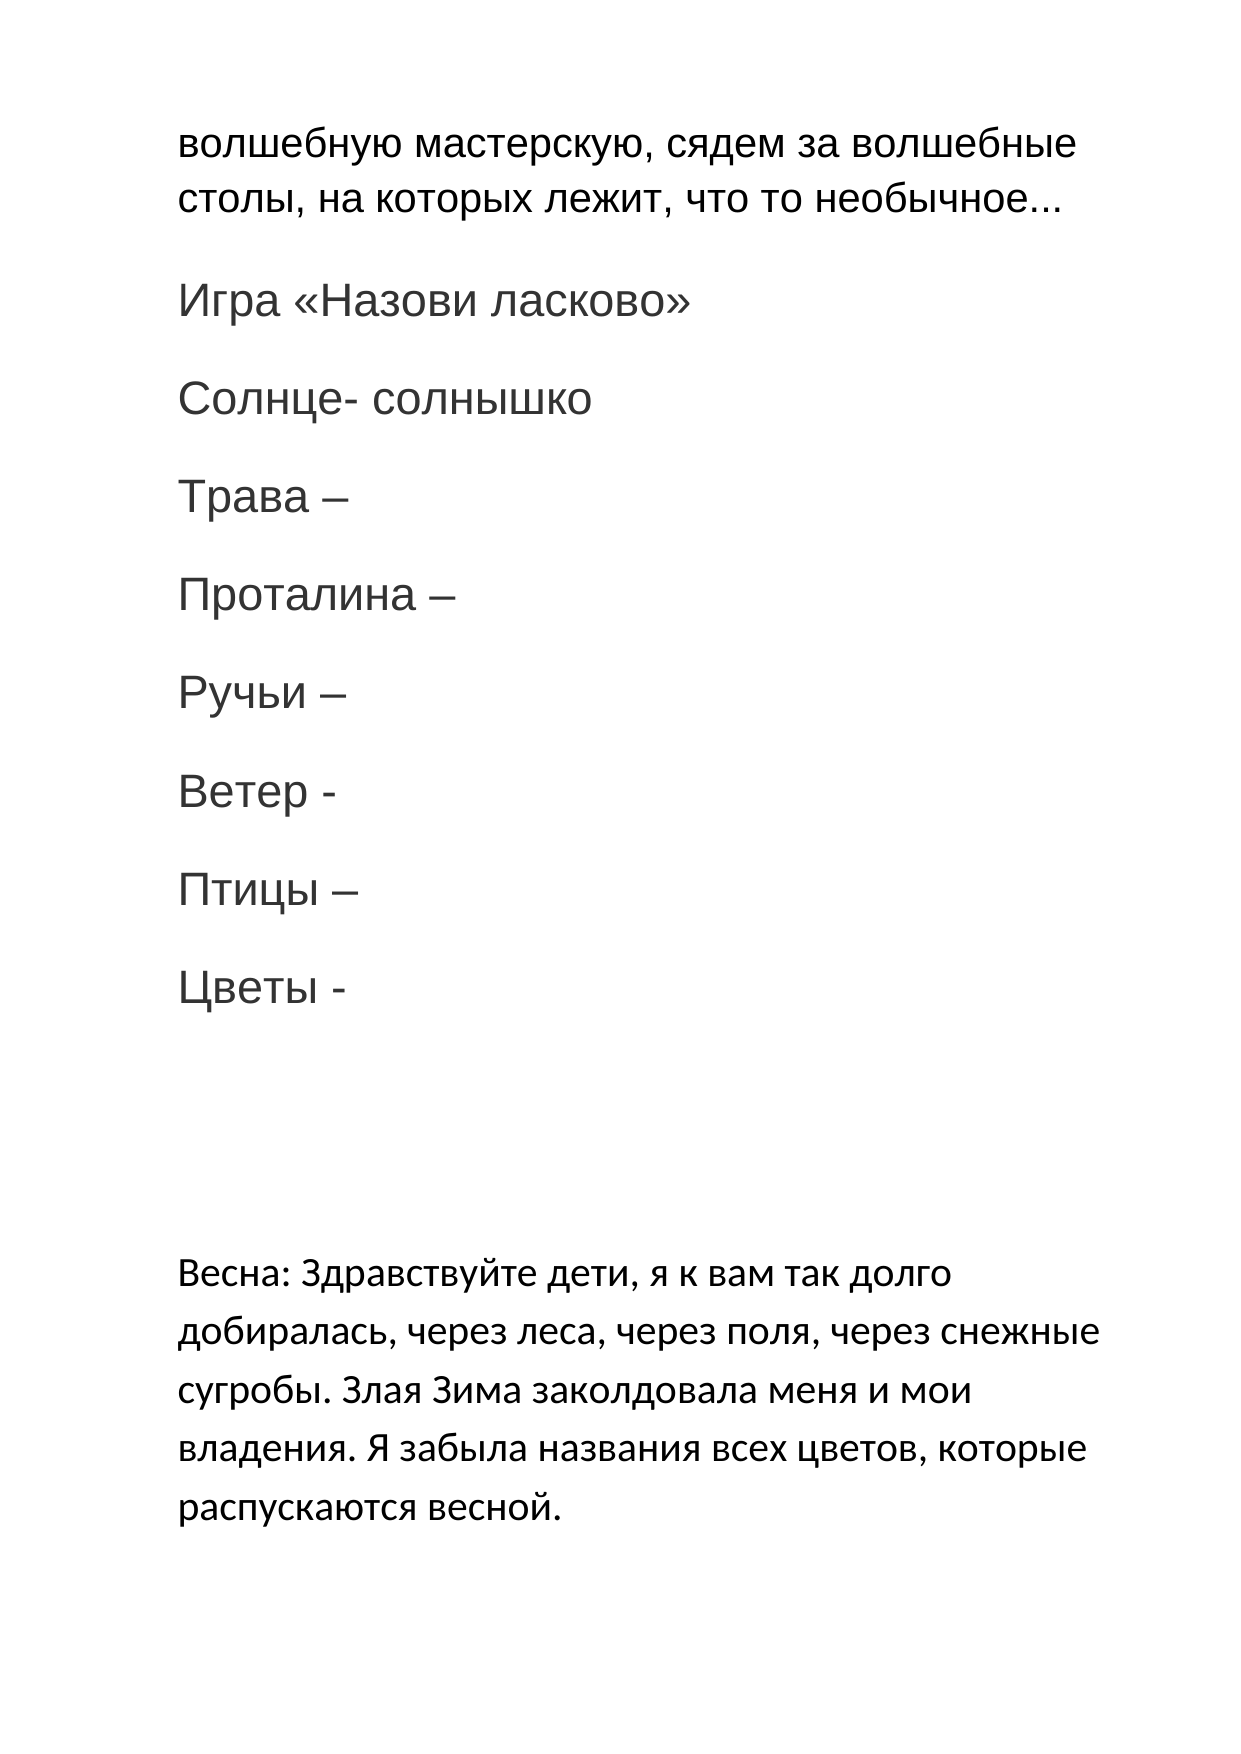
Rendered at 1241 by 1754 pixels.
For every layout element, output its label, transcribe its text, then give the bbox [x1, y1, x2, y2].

text Цветы - [177, 959, 1152, 1013]
text Ветер - [177, 763, 1152, 817]
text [177, 118, 1152, 221]
text Птицы – [177, 861, 1152, 915]
text Трава – [177, 469, 1152, 523]
text Игра «Назови ласково» [177, 272, 1152, 326]
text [177, 1187, 1152, 1589]
text Солнце- солнышко [177, 371, 1152, 424]
text Ручьи – [177, 665, 1152, 719]
text Проталина – [177, 567, 1152, 621]
